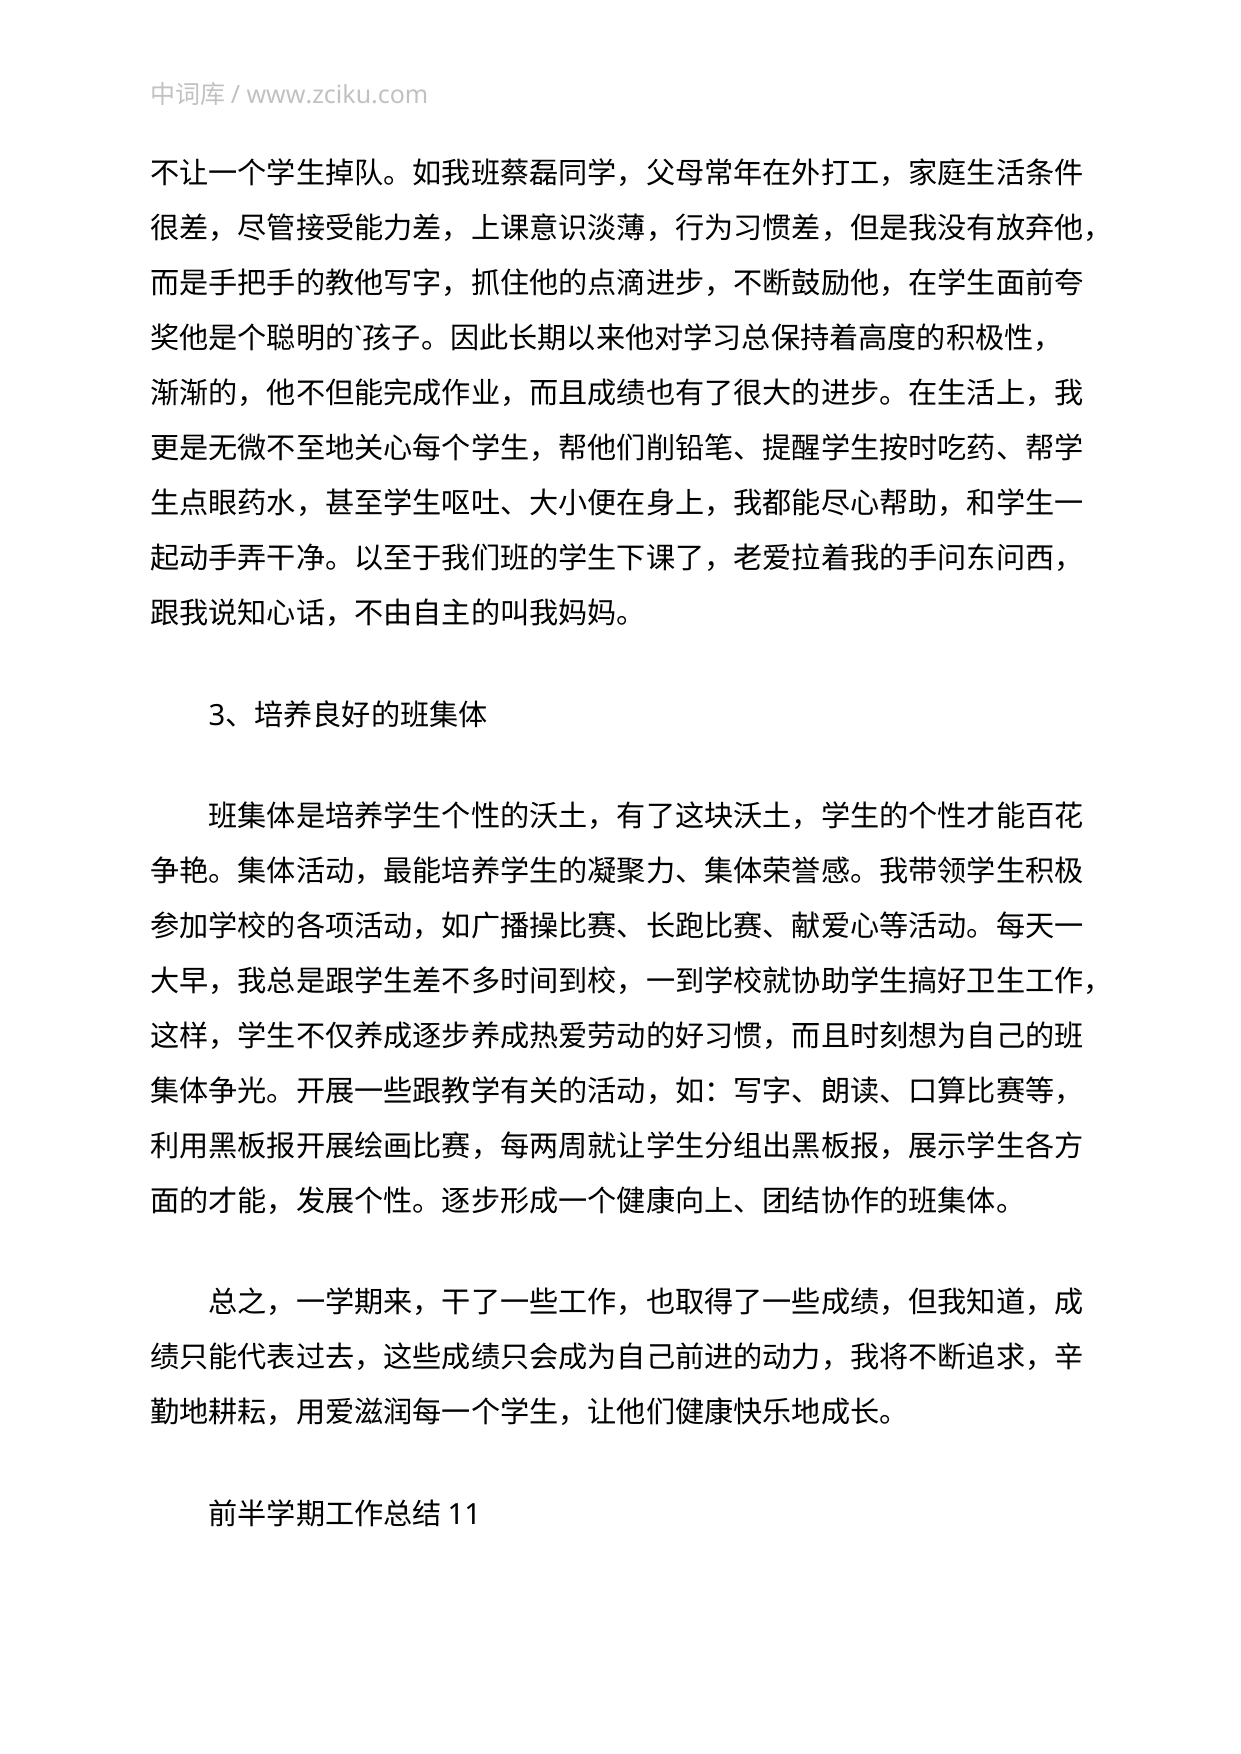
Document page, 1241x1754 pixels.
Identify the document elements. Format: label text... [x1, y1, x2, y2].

text 3、培养良好的班集体 [150, 691, 1090, 733]
text 前半学期工作总结11 [150, 1491, 1090, 1533]
text 班集体是培养学生个性的沃土，有了这块沃土，学生的个性才能百花争艳。集体活动，最能培养学生的凝聚力、集体荣誉感。我带领学生积极参加学校的各项活动，如广播操比赛、长跑比赛、献爱心等活动。每天一大早，我总是跟学生差不多时间到校，一到学校就协助学生搞好卫生工作，这样，学生不仅养成逐步养成热爱劳动的好习惯，而且时刻想为自己的班集体争光。开展一些跟教学有关的活动，如：写字、朗读、口算比赛等，利用黑板报开展绘画比赛，每两周就让学生分组出黑板报，展示学生各方面的才能，发展个性。逐步形成一个健康向上、团结协作的班集体。 [150, 793, 1090, 1219]
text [150, 150, 1090, 632]
text 总之，一学期来，干了一些工作，也取得了一些成绩，但我知道，成绩只能代表过去，这些成绩只会成为自己前进的动力，我将不断追求，辛勤地耕耘，用爱滋润每一个学生，让他们健康快乐地成长。 [150, 1279, 1090, 1431]
